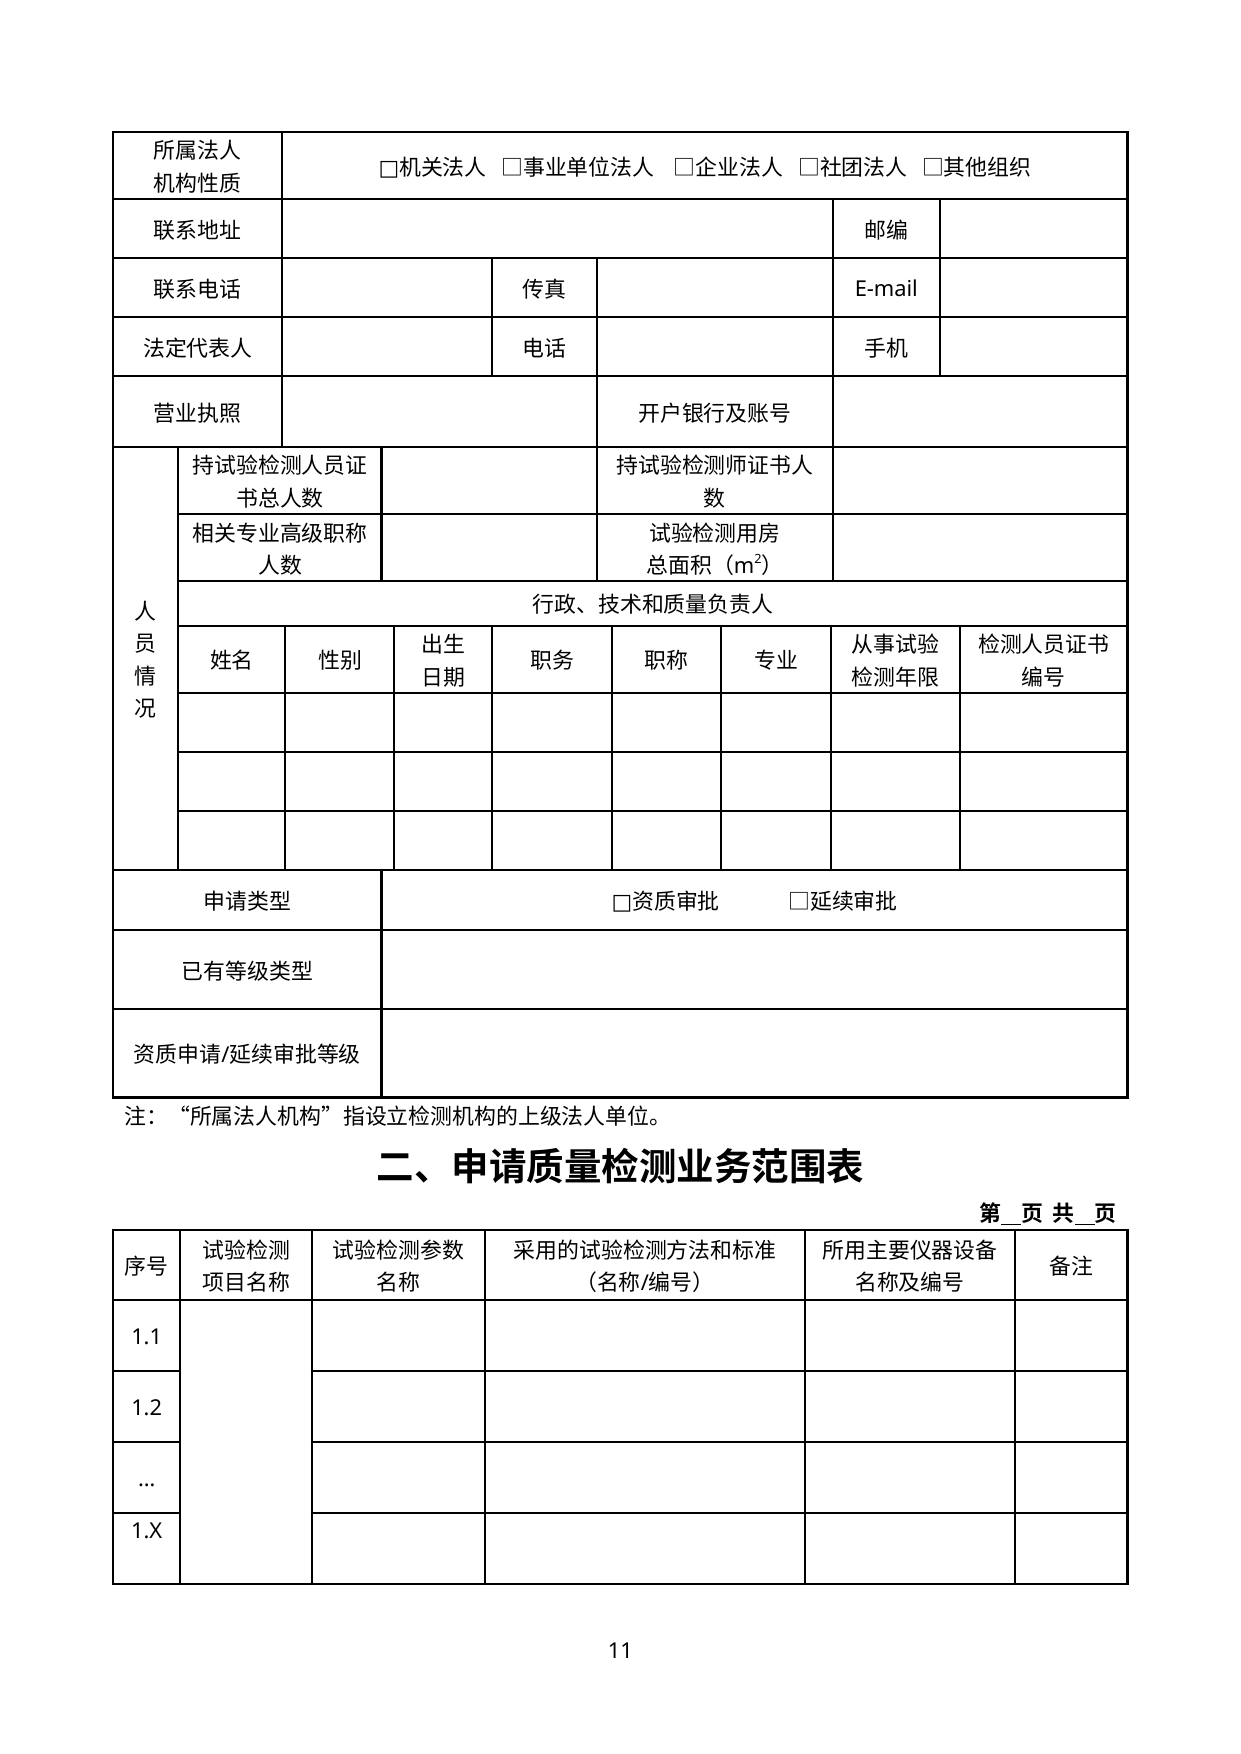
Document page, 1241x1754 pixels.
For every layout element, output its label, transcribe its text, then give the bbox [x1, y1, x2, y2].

table_cell [961, 753, 1126, 810]
table_cell [179, 812, 284, 869]
table_cell 职务 [493, 627, 611, 692]
table_cell [283, 259, 491, 316]
table_cell [598, 318, 832, 375]
table_cell [395, 753, 491, 810]
table_cell 职称 [613, 627, 720, 692]
table_cell [395, 812, 491, 869]
table_cell [722, 812, 830, 869]
table_cell [286, 694, 393, 751]
table_header 试验检测项目名称 [181, 1231, 311, 1299]
table_cell 手机 [834, 318, 939, 375]
table_cell [834, 377, 1126, 446]
table_cell 相关专业高级职称人数 [179, 515, 380, 580]
table_cell [313, 1301, 484, 1370]
table_cell 1.X [114, 1514, 179, 1583]
table_cell [493, 694, 611, 751]
table_cell [598, 259, 832, 316]
text 注：“所属法人机构”指设立检测机构的上级法人单位。 [124, 1099, 1116, 1131]
table_cell 开户银行及账号 [598, 377, 832, 446]
table_cell [806, 1443, 1014, 1512]
table_cell [1016, 1372, 1126, 1441]
table_cell E-mail [834, 259, 939, 316]
table_cell 试验检测用房 总面积（m2） [598, 515, 832, 580]
table_cell [834, 515, 1126, 580]
table_header 采用的试验检测方法和标准 （名称/编号） [486, 1231, 804, 1299]
table_cell 所属法人 机构性质 [114, 133, 281, 198]
table_cell [283, 318, 491, 375]
table_cell [613, 753, 720, 810]
table_cell [286, 812, 393, 869]
table_cell 行政、技术和质量负责人 [179, 582, 1126, 624]
table_cell [493, 753, 611, 810]
table_cell 营业执照 [114, 377, 281, 446]
table_cell [1016, 1301, 1126, 1370]
table_cell [395, 694, 491, 751]
table_cell [383, 1010, 1126, 1096]
table_cell [286, 753, 393, 810]
table_cell 法定代表人 [114, 318, 281, 375]
table_cell [486, 1372, 804, 1441]
table_cell [832, 812, 959, 869]
table_cell 已有等级类型 [114, 931, 380, 1008]
table_cell [179, 694, 284, 751]
table_cell [313, 1372, 484, 1441]
table_cell [613, 812, 720, 869]
table_cell 传真 [493, 259, 596, 316]
table_cell [313, 1443, 484, 1512]
table_cell □资质审批 □延续审批 [383, 871, 1126, 929]
table_cell [613, 694, 720, 751]
table_cell [313, 1514, 484, 1583]
table_cell 出生 日期 [395, 627, 491, 692]
table_cell 邮编 [834, 200, 939, 257]
table_cell 联系电话 [114, 259, 281, 316]
table_cell [806, 1514, 1014, 1583]
table_cell [806, 1372, 1014, 1441]
table_cell 资质申请/延续审批等级 [114, 1010, 380, 1096]
table_cell [722, 753, 830, 810]
table_cell 持试验检测人员证书总人数 [179, 448, 380, 513]
table_cell … [114, 1443, 179, 1512]
table_cell [493, 812, 611, 869]
table_header 序号 [114, 1231, 179, 1299]
table_cell 专业 [722, 627, 830, 692]
table_cell [961, 812, 1126, 869]
table_cell [383, 515, 596, 580]
table_cell [283, 200, 832, 257]
table_cell 人员情况 [114, 448, 177, 869]
table_cell 持试验检测师证书人数 [598, 448, 832, 513]
table_cell 1.2 [114, 1372, 179, 1441]
table_cell [383, 931, 1126, 1008]
table_cell 姓名 [179, 627, 284, 692]
table_cell [486, 1301, 804, 1370]
table_cell [283, 377, 596, 446]
table_cell □机关法人 □事业单位法人 □企业法人 □社团法人 □其他组织 [283, 133, 1126, 198]
table_cell 申请类型 [114, 871, 380, 929]
table_cell [832, 694, 959, 751]
table_cell 检测人员证书编号 [961, 627, 1126, 692]
table_cell 联系地址 [114, 200, 281, 257]
table_cell [383, 448, 596, 513]
table_cell [722, 694, 830, 751]
table_cell [486, 1443, 804, 1512]
table_cell 性别 [286, 627, 393, 692]
text 二、申请质量检测业务范围表 [124, 1131, 1116, 1196]
table_cell [179, 753, 284, 810]
text 第 页 共 页 [124, 1196, 1116, 1228]
table_cell [1016, 1443, 1126, 1512]
table_cell [961, 694, 1126, 751]
table_cell [1016, 1514, 1126, 1583]
table_cell [832, 753, 959, 810]
table_cell [941, 200, 1126, 257]
table_cell [181, 1301, 311, 1583]
table_header 所用主要仪器设备名称及编号 [806, 1231, 1014, 1299]
table_cell [834, 448, 1126, 513]
table_header 试验检测参数 名称 [313, 1231, 484, 1299]
table_cell [941, 318, 1126, 375]
table_cell 从事试验检测年限 [832, 627, 959, 692]
table_cell [941, 259, 1126, 316]
table_cell 电话 [493, 318, 596, 375]
table_cell 1.1 [114, 1301, 179, 1370]
table_cell [486, 1514, 804, 1583]
table_header 备注 [1016, 1231, 1126, 1299]
table_cell [806, 1301, 1014, 1370]
